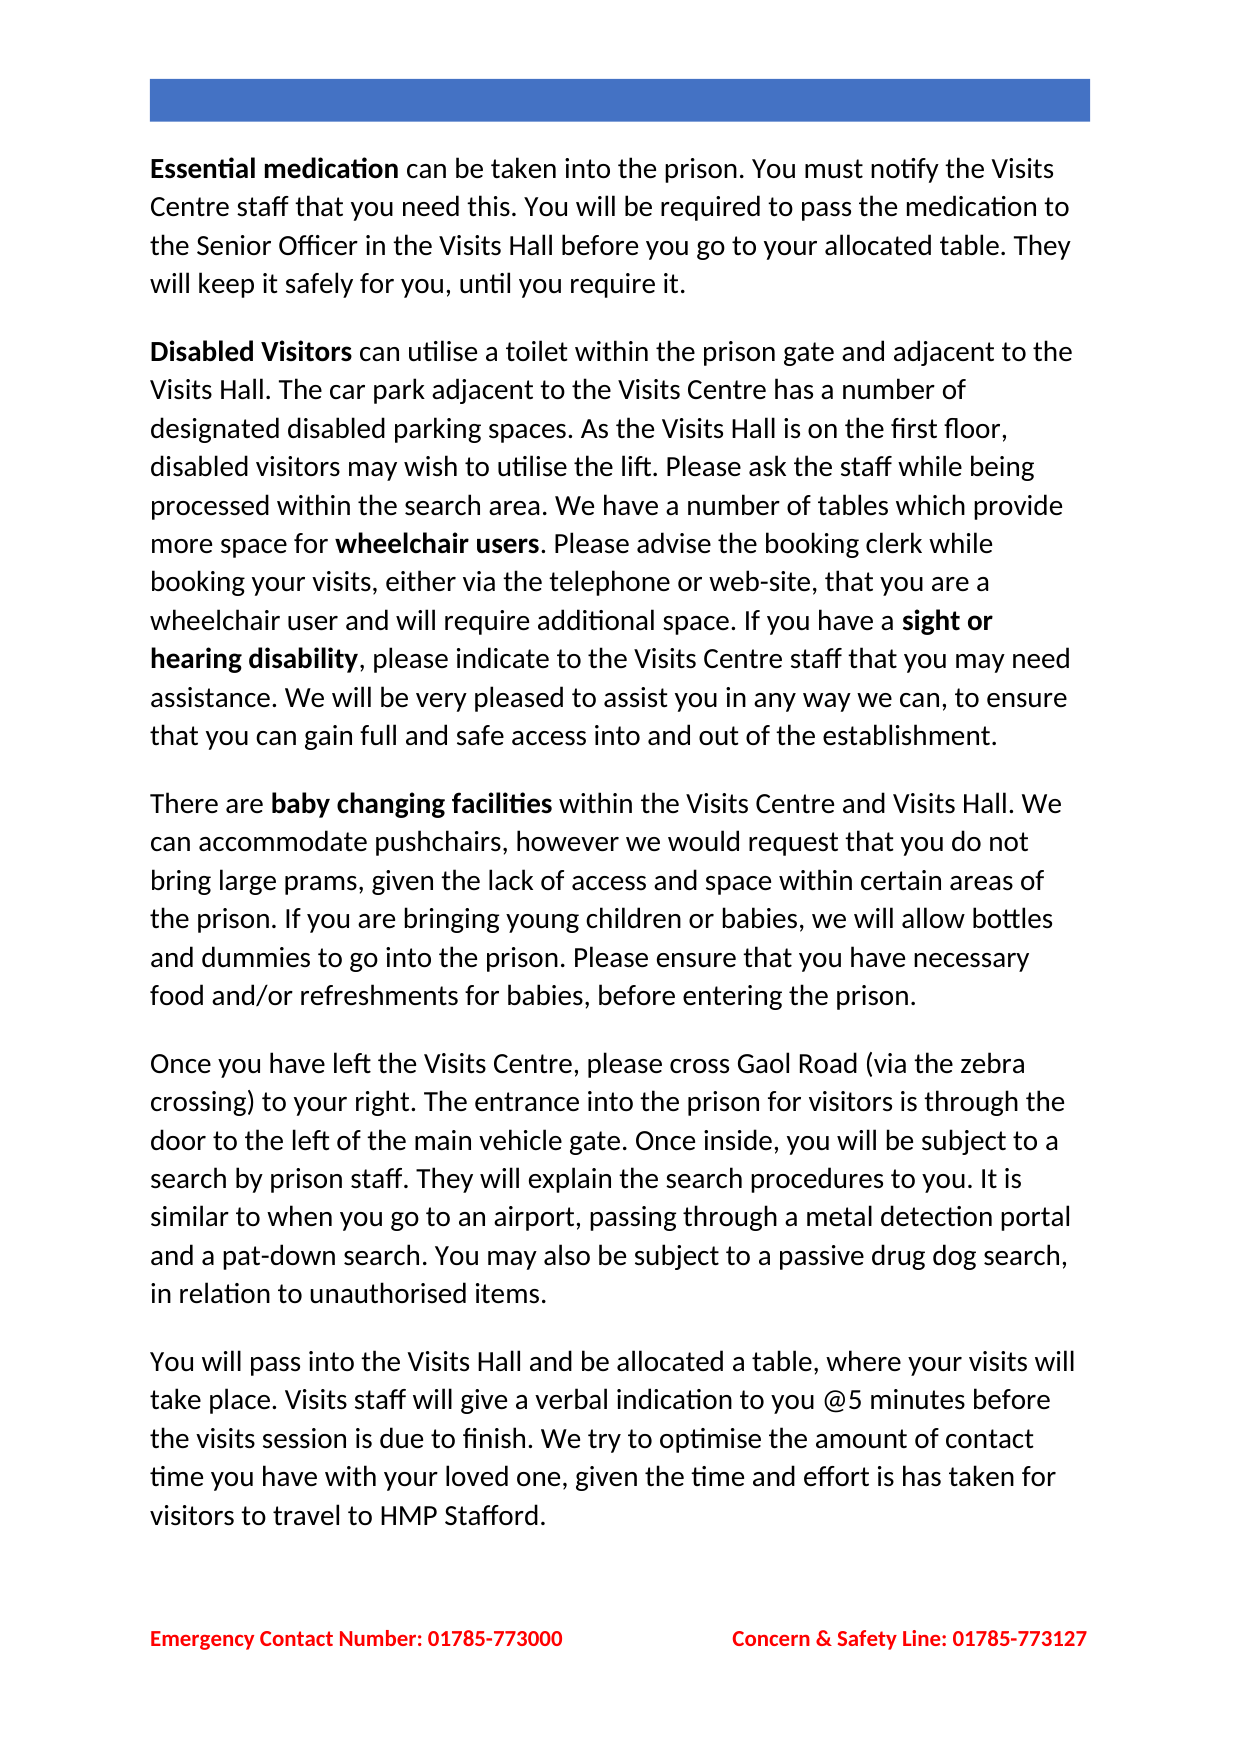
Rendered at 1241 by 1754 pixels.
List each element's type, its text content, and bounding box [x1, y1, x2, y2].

text Disabled Visitors can utilise a toilet within the prison gate and adjacent to the Visits Hall. The car park adjacent to the Visits Centre has a number of designated disabled parking spaces. As the Visits Hall is on the first floor, disabled visitors may wish to utilise the lift. Please ask the staff while being processed within the search area. We have a number of tables which provide more space for wheelchair users. Please advise the booking clerk while booking your visits, either via the telephone or web-site, that you are a wheelchair user and will require additional space. If you have a sight or hearing disability, please indicate to the Visits Centre staff that you may need assistance. We will be very pleased to assist you in any way we can, to ensure that you can gain full and safe access into and out of the establishment. [150, 333, 1090, 753]
text Essential medication can be taken into the prison. You must notify the Visits Centre staff that you need this. You will be required to pass the medication to the Senior Officer in the Visits Hall before you go to your allocated table. They will keep it safely for you, until you require it. [150, 150, 1090, 301]
text Once you have left the Visits Centre, please cross Gaol Road (via the zebra crossing) to your right. The entrance into the prison for visitors is through the door to the left of the main vehicle gate. Once inside, you will be subject to a search by prison staff. They will explain the search procedures to you. It is similar to when you go to an airport, passing through a metal detection portal and a pat-down search. You may also be subject to a passive drug dog search, in relation to unauthorised items. [150, 1045, 1090, 1311]
text There are baby changing facilities within the Visits Centre and Visits Hall. We can accommodate pushchairs, however we would request that you do not bring large prams, given the lack of access and space within certain areas of the prison. If you are bringing young children or babies, we will allow bottles and dummies to go into the prison. Please ensure that you have necessary food and/or refreshments for babies, before entering the prison. [150, 785, 1090, 1013]
text You will pass into the Visits Hall and be allocated a table, where your visits will take place. Visits staff will give a verbal indication to you @5 minutes before the visits session is due to finish. We try to optimise the amount of contact time you have with your loved one, given the time and effort is has taken for visitors to travel to HMP Stafford. [150, 1343, 1090, 1532]
